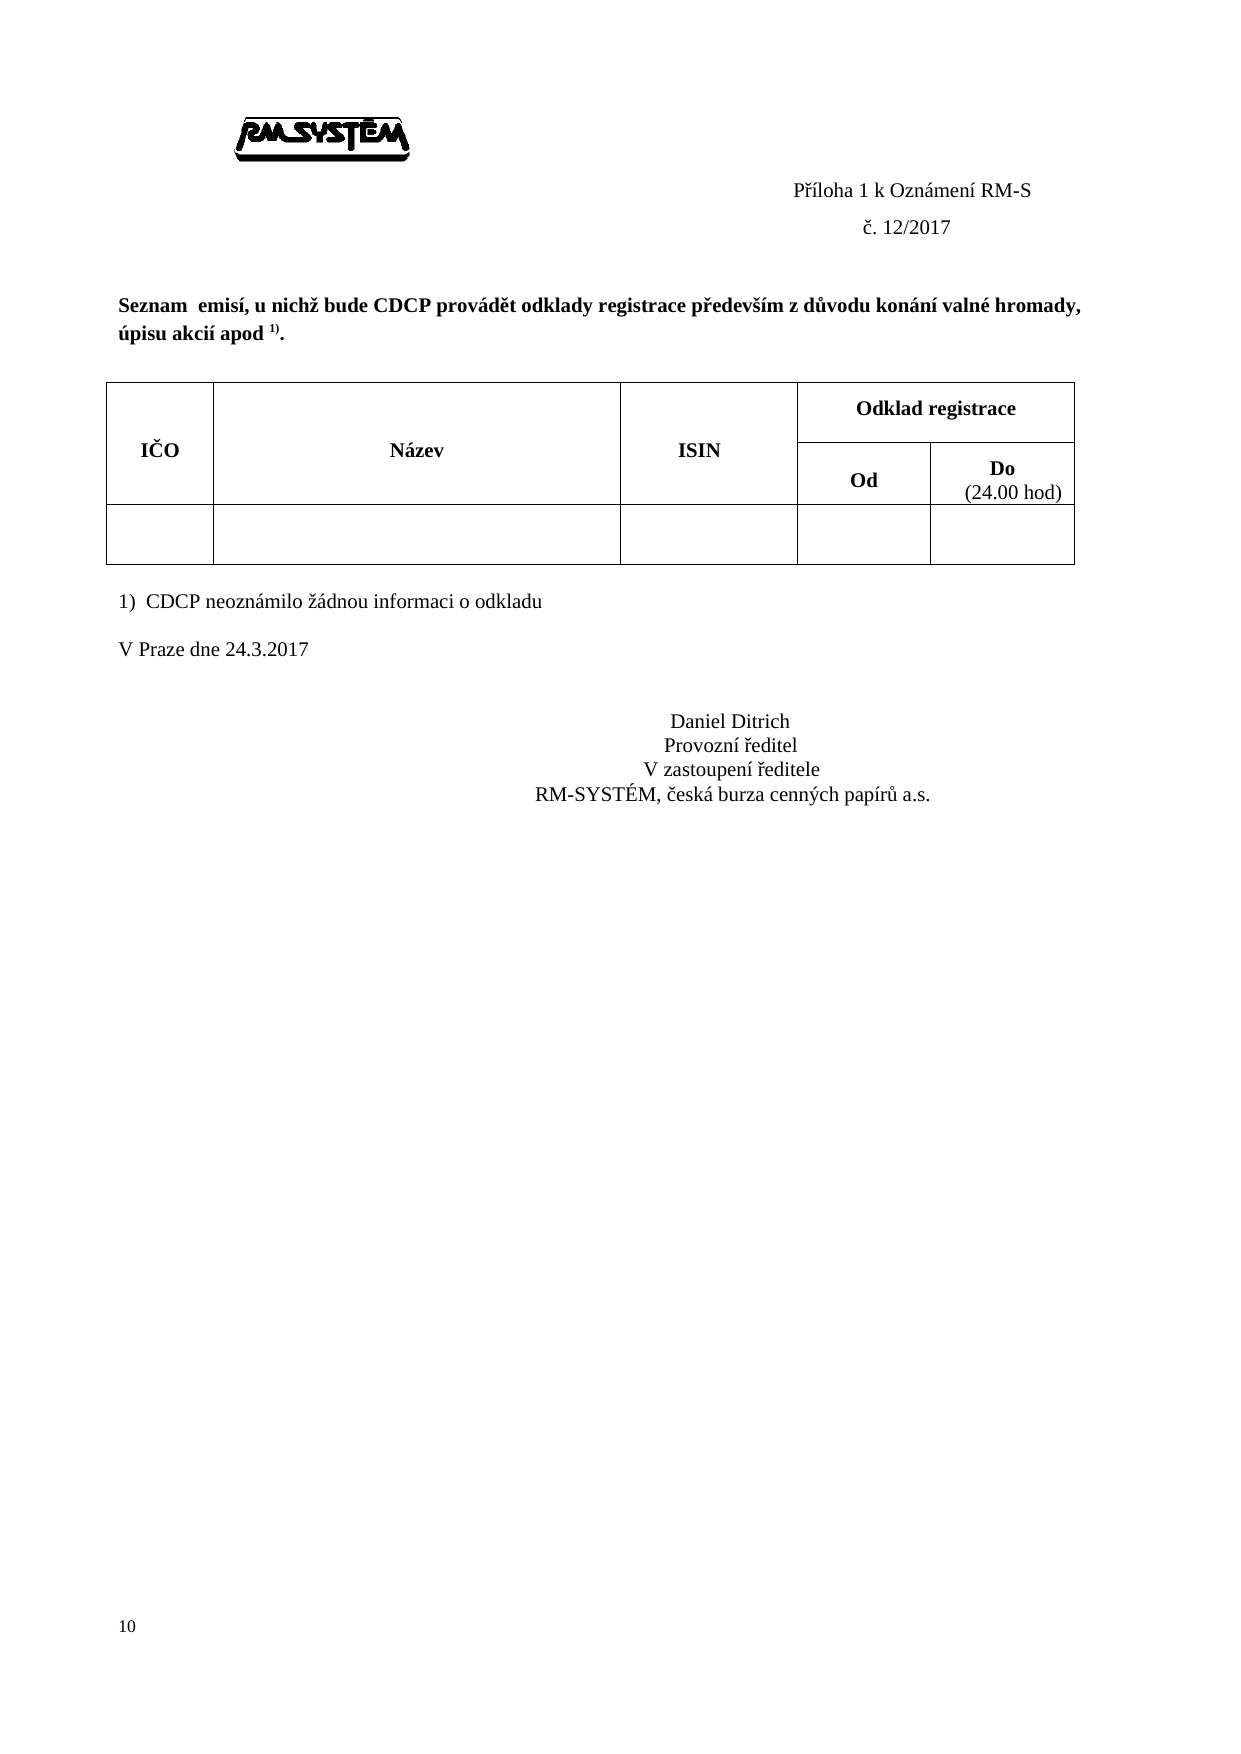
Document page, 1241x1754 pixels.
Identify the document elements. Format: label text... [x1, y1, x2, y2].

table_cell [798, 505, 930, 564]
table_cell [931, 505, 1074, 564]
text V Praze dne 24.3.2017 [118, 637, 1122, 661]
text RM-SYSTÉM, česká burza cenných papírů a.s. [118, 781, 1122, 806]
table_header Název [214, 383, 620, 504]
text V zastoupení ředitele [118, 757, 1122, 781]
text Provozní ředitel [118, 733, 1122, 757]
text Příloha 1 k Oznámení RM-S [118, 178, 1122, 202]
picture [228, 116, 414, 166]
text Daniel Ditrich [118, 709, 1122, 733]
table_cell [107, 505, 213, 564]
table_header Odklad registrace [798, 383, 1074, 442]
table_cell [214, 505, 620, 564]
text 1) CDCP neoznámilo žádnou informaci o odkladu [118, 589, 1122, 613]
text č. 12/2017 [15, 215, 1122, 239]
table_cell Do (24.00 hod) [931, 443, 1074, 504]
table_header IČO [107, 383, 213, 504]
table_header ISIN [621, 383, 797, 504]
text Seznam emisí, u nichž bude CDCP provádět odklady registrace především z důvodu konání valné hromady, úpisu akcií apod 1). [118, 293, 1122, 346]
table_cell Od [798, 443, 930, 504]
table_cell [621, 505, 797, 564]
